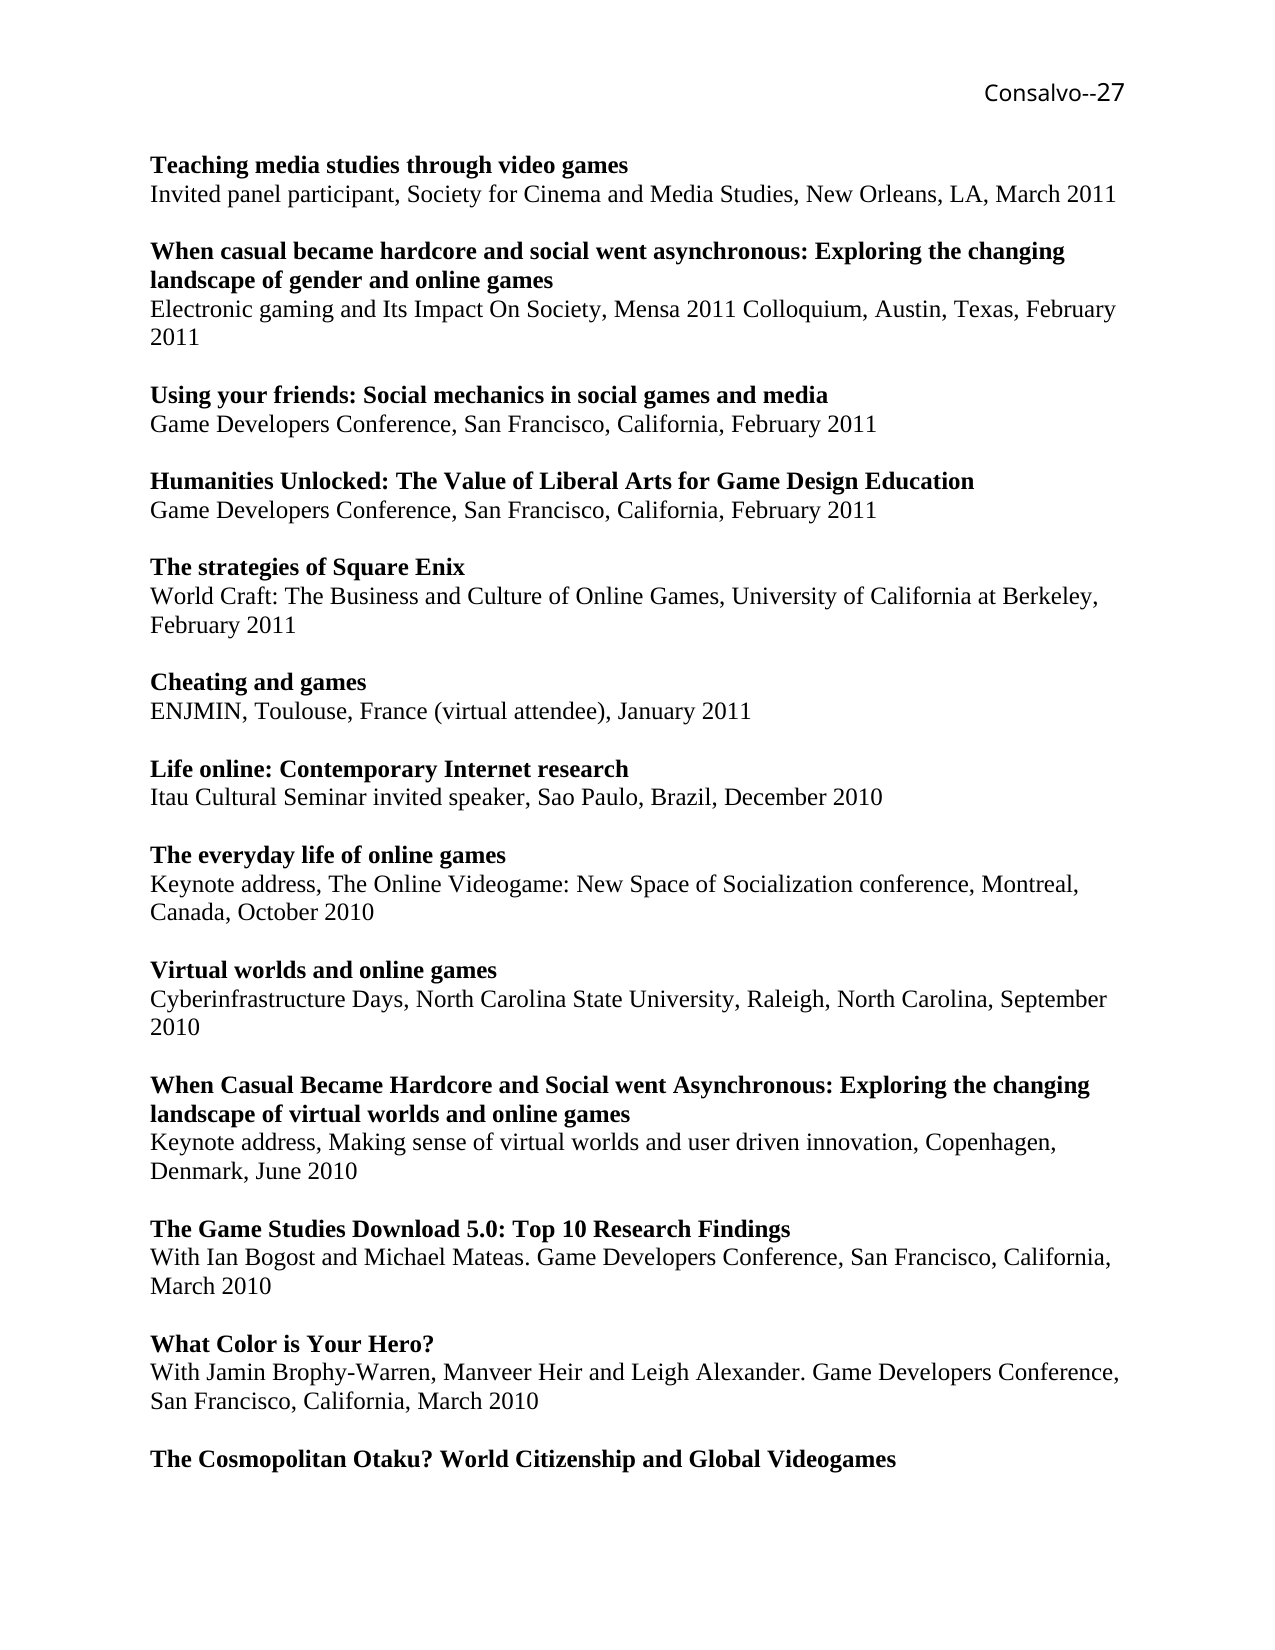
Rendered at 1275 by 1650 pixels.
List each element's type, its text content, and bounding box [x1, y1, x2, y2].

text ENJMIN, Toulouse, France (virtual attendee), January 2011 [150, 696, 1125, 725]
text World Craft: The Business and Culture of Online Games, University of California at Berkeley, February 2011 [150, 581, 1125, 639]
list The Game Studies Download 5.0: Top 10 Research Findings [150, 1214, 1125, 1242]
text Humanities Unlocked: The Value of Liberal Arts for Game Design Education [150, 466, 1125, 495]
text Using your friends: Social mechanics in social games and media [150, 380, 1125, 409]
list When Casual Became Hardcore and Social went Asynchronous: Exploring the changing landscape of virtual worlds and online games [150, 1070, 1125, 1127]
text When casual became hardcore and social went asynchronous: Exploring the changing landscape of gender and online games [150, 236, 1125, 294]
text With Jamin Brophy-Warren, Manveer Heir and Leigh Alexander. Game Developers Conference, San Francisco, California, March 2010 [150, 1357, 1125, 1415]
text Cheating and games [150, 667, 1125, 696]
list Itau Cultural Seminar invited speaker, Sao Paulo, Brazil, December 2010 [150, 782, 1125, 811]
text Virtual worlds and online games [150, 955, 1125, 984]
text Cyberinfrastructure Days, North Carolina State University, Raleigh, North Carolina, September 2010 [150, 984, 1125, 1041]
text The strategies of Square Enix [150, 552, 1125, 581]
text Electronic gaming and Its Impact On Society, Mensa 2011 Colloquium, Austin, Texas, February 2011 [150, 294, 1125, 351]
list Keynote address, Making sense of virtual worlds and user driven innovation, Copenhagen, Denmark, June 2010 [150, 1127, 1125, 1185]
text The everyday life of online games [150, 840, 1125, 869]
text Teaching media studies through video games [150, 150, 1125, 179]
text What Color is Your Hero? [150, 1329, 1125, 1357]
text Invited panel participant, Society for Cinema and Media Studies, New Orleans, LA, March 2011 [150, 179, 1125, 207]
text Game Developers Conference, San Francisco, California, February 2011 [150, 409, 1125, 437]
list With Ian Bogost and Michael Mateas. Game Developers Conference, San Francisco, California, March 2010 [150, 1242, 1125, 1300]
list Life online: Contemporary Internet research [150, 754, 1125, 782]
text The Cosmopolitan Otaku? World Citizenship and Global Videogames [150, 1444, 1125, 1472]
text Game Developers Conference, San Francisco, California, February 2011 [150, 495, 1125, 524]
text Keynote address, The Online Videogame: New Space of Socialization conference, Montreal, Canada, October 2010 [150, 869, 1125, 926]
